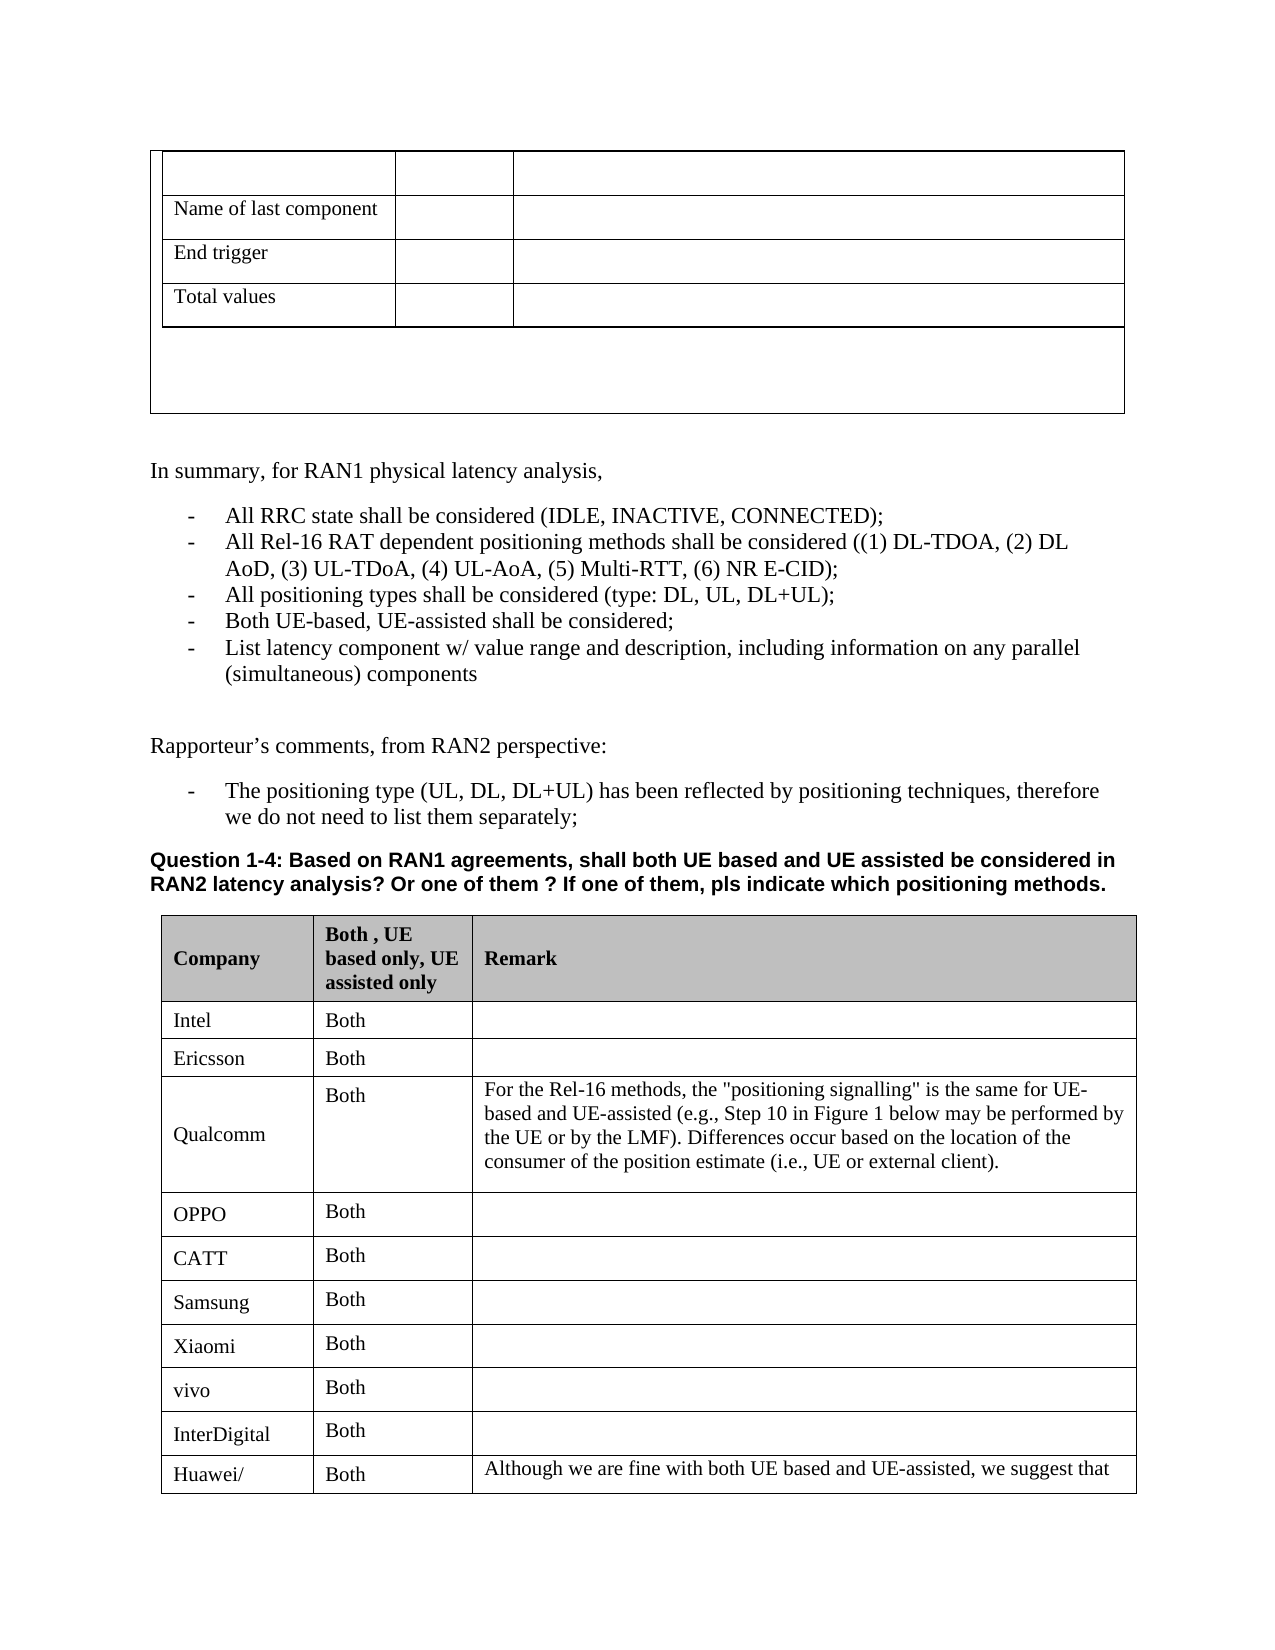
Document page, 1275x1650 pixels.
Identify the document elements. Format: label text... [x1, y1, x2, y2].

table_cell Both [314, 1193, 472, 1236]
table_cell Both [314, 1368, 472, 1411]
table_cell For the Rel-16 methods, the "positioning signalling" is the same for UE-based and UE-assisted (e.g., Step 10 in Figure 1 below may be performed by the UE or by the LMF). Differences occur based on the location of the consumer of the position estimate (i.e., UE or external client). [473, 1077, 1136, 1192]
table_cell [473, 1281, 1136, 1323]
table_cell [473, 1002, 1136, 1038]
table_cell [473, 1193, 1136, 1236]
list All RRC state shall be considered (IDLE, INACTIVE, CONNECTED); [187, 502, 1125, 528]
table_cell vivo [162, 1368, 313, 1411]
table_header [151, 151, 1124, 413]
list List latency component w/ value range and description, including information on any parallel (simultaneous) components [187, 634, 1125, 687]
table_cell Intel [162, 1002, 313, 1038]
table_cell Both [314, 1412, 472, 1455]
table_cell [473, 1237, 1136, 1279]
table_cell Both [314, 1325, 472, 1367]
table_cell Both [314, 1237, 472, 1279]
table_header Remark [473, 916, 1136, 1001]
table_cell Samsung [162, 1281, 313, 1323]
list Both UE-based, UE-assisted shall be considered; [187, 607, 1125, 634]
table_cell Ericsson [162, 1039, 313, 1076]
text In summary, for RAN1 physical latency analysis, [150, 457, 1125, 483]
table_cell Huawei/HiSilicon [162, 1456, 313, 1493]
table_cell Both [314, 1281, 472, 1323]
table_cell Both [314, 1077, 472, 1192]
table_cell CATT [162, 1237, 313, 1279]
list The positioning type (UL, DL, DL+UL) has been reflected by positioning techniques, therefore we do not need to list them separately; [187, 777, 1125, 829]
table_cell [473, 1456, 1136, 1493]
text Question 1-4: Based on RAN1 agreements, shall both UE based UE assisted be considered in RAN2 latency analysis? Or one of them ? If one of them, pls indicate which positioning methods. [150, 848, 1125, 896]
table_cell OPPO [162, 1193, 313, 1236]
list All positioning types shall be considered (type: DL, UL, DL+UL); [187, 581, 1125, 607]
table_cell InterDigital [162, 1412, 313, 1455]
table_header Company [162, 916, 313, 1001]
text Rapporteur’s comments, from RAN2 perspective: [150, 732, 1125, 758]
table_cell [473, 1368, 1136, 1411]
table_cell Both [314, 1456, 472, 1493]
table_cell [473, 1325, 1136, 1367]
table_cell Both [314, 1002, 472, 1038]
table_header Both , UE based only, UE assisted only [314, 916, 472, 1001]
table_cell [473, 1039, 1136, 1076]
table_cell Qualcomm [162, 1077, 313, 1192]
table_cell Both [314, 1039, 472, 1076]
table_cell Xiaomi [162, 1325, 313, 1367]
list All Rel-16 RAT dependent positioning methods shall be considered ((1) DL-TDOA, (2) DL AoD, (3) UL-TDoA, (4) UL-AoA, (5) Multi-RTT, (6) NR E-CID); [187, 528, 1125, 581]
table_cell [473, 1412, 1136, 1455]
